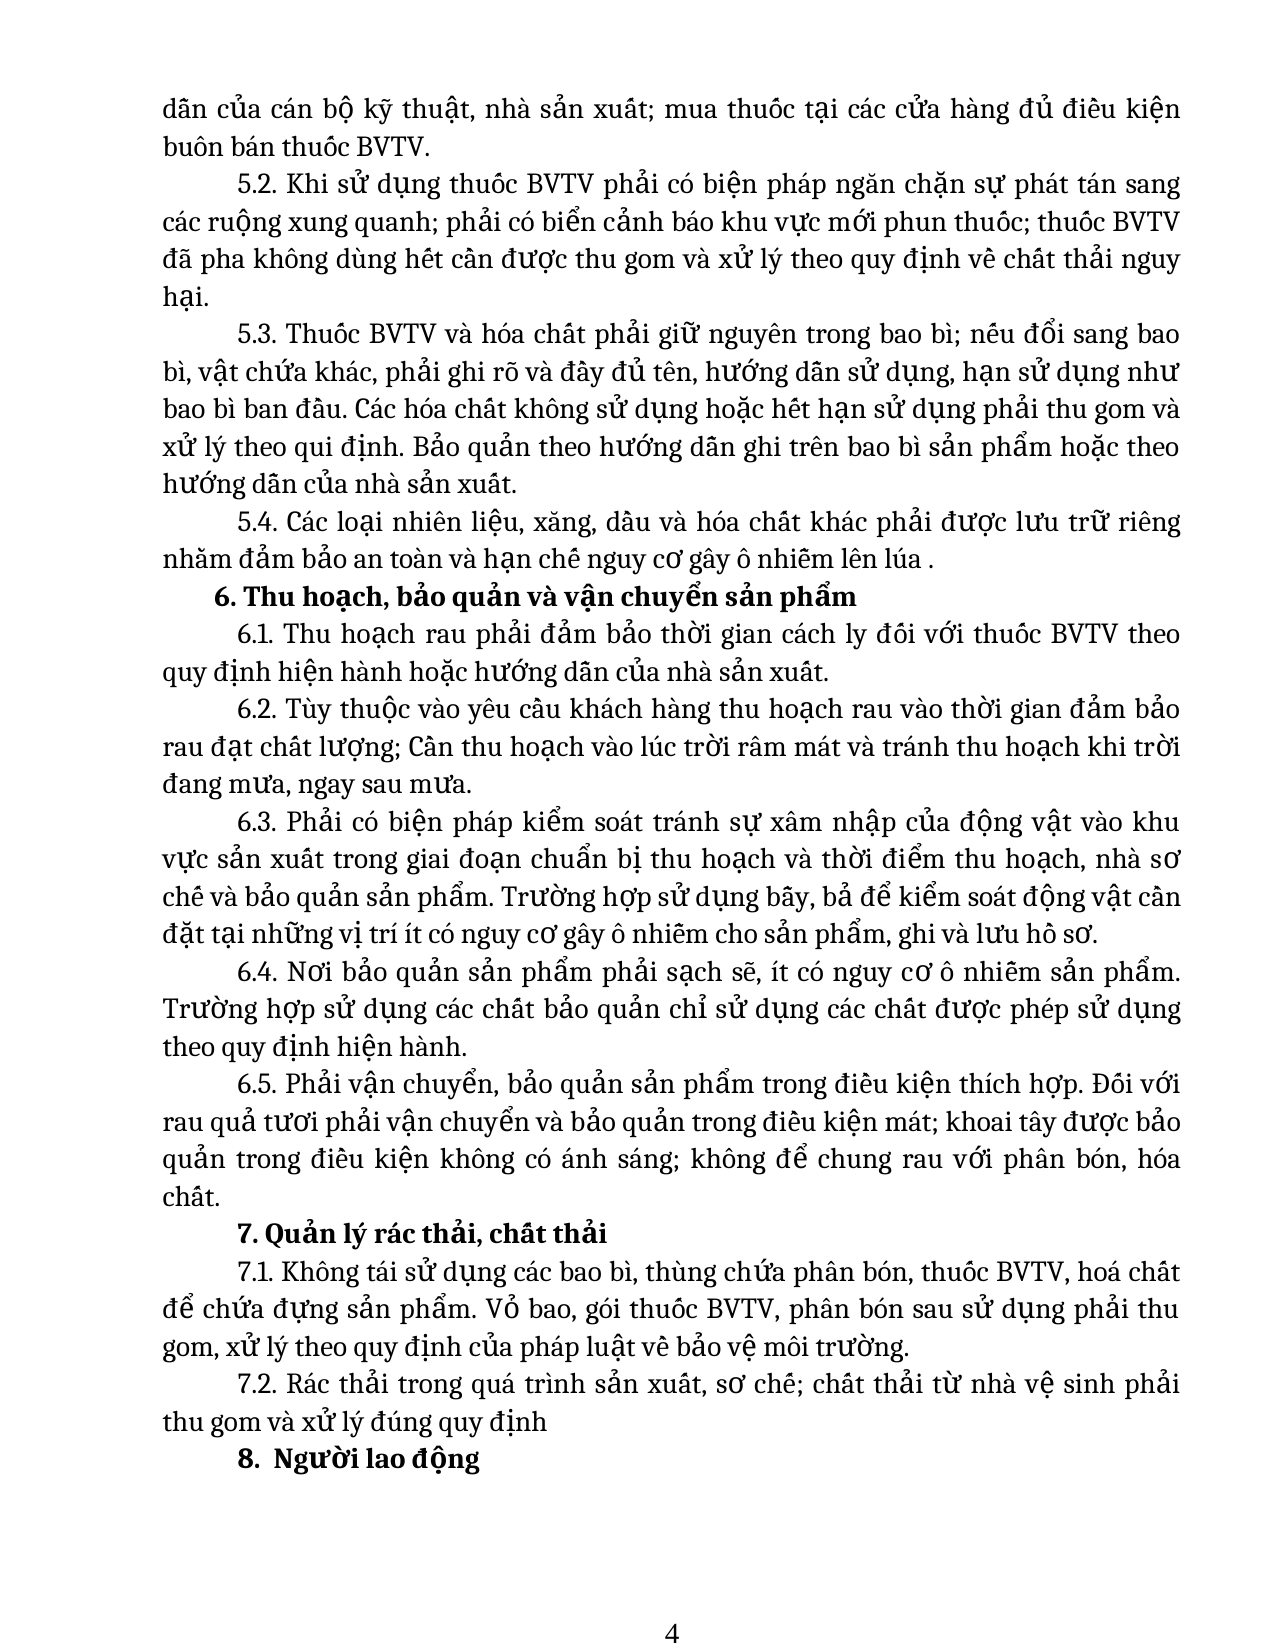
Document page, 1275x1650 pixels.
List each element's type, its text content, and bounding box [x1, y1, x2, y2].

text 5.4. Các loại nhiên liệu, xăng, dầu và hóa chất khác phải được lưu trữ riêng nhằm đảm bảo an toàn và hạn chế nguy cơ gây ô nhiễm lên lúa . [162, 501, 1181, 576]
text 7.1. Không tái sử dụng các bao bì, thùng chứa phân bón, thuốc BVTV, hoá chất để chứa đựng sản phẩm. Vỏ bao, gói thuốc BVTV, phân bón sau sử dụng phải thu gom, xử lý theo quy định của pháp luật về bảo vệ môi trường. [162, 1251, 1181, 1364]
text 6.1. Thu hoạch rau phải đảm bảo thời gian cách ly đối với thuốc BVTV theo quy định hiện hành hoặc hướng dẫn của nhà sản xuất. [162, 614, 1181, 689]
text 6. Thu hoạch, bảo quản và vận chuyển sản phẩm [162, 576, 1181, 614]
text 5.3. Thuốc BVTV và hóa chất phải giữ nguyên trong bao bì; nếu đổi sang bao bì, vật chứa khác, phải ghi rõ và đầy đủ tên, hướng dẫn sử dụng, hạn sử dụng như bao bì ban đầu. Các hóa chất không sử dụng hoặc hết hạn sử dụng phải thu gom và xử lý theo qui định. Bảo quản theo hướng dẫn ghi trên bao bì sản phẩm hoặc theo hướng dẫn của nhà sản xuất. [162, 314, 1181, 501]
text 6.4. Nơi bảo quản sản phẩm phải sạch sẽ, ít có nguy cơ ô nhiễm sản phẩm. Trường hợp sử dụng các chất bảo quản chỉ sử dụng các chất được phép sử dụng theo quy định hiện hành. [162, 951, 1181, 1064]
text 8. Người lao động [162, 1439, 1181, 1476]
text 6.3. Phải có biện pháp kiểm soát tránh sự xâm nhập của động vật vào khu vực sản xuất trong giai đoạn chuẩn bị thu hoạch và thời điểm thu hoạch, nhà sơ chế và bảo quản sản phẩm. Trường hợp sử dụng bẫy, bả để kiểm soát động vật cần đặt tại những vị trí ít có nguy cơ gây ô nhiễm cho sản phẩm, ghi và lưu hồ sơ. [162, 801, 1181, 951]
text 6.2. Tùy thuộc vào yêu cầu khách hàng thu hoạch rau vào thời gian đảm bảo rau đạt chất lượng; Cần thu hoạch vào lúc trời râm mát và tránh thu hoạch khi trời đang mưa, ngay sau mưa. [162, 689, 1181, 801]
text 6.5. Phải vận chuyển, bảo quản sản phẩm trong điều kiện thích hợp. Đối với rau quả tươi phải vận chuyển và bảo quản trong điều kiện mát; khoai tây được bảo quản trong điều kiện không có ánh sáng; không để chung rau với phân bón, hóa chất. [162, 1064, 1181, 1214]
text 5.2. Khi sử dụng thuốc BVTV phải có biện pháp ngăn chặn sự phát tán sang các ruộng xung quanh; phải có biển cảnh báo khu vực mới phun thuốc; thuốc BVTV đã pha không dùng hết cần được thu gom và xử lý theo quy định về chất thải nguy hại. [162, 164, 1181, 314]
text 7. Quản lý rác thải, chất thải [162, 1214, 1181, 1251]
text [162, 89, 1181, 164]
text 7.2. Rác thải trong quá trình sản xuất, sơ chế; chất thải từ nhà vệ sinh phải thu gom và xử lý đúng quy định [162, 1364, 1181, 1439]
